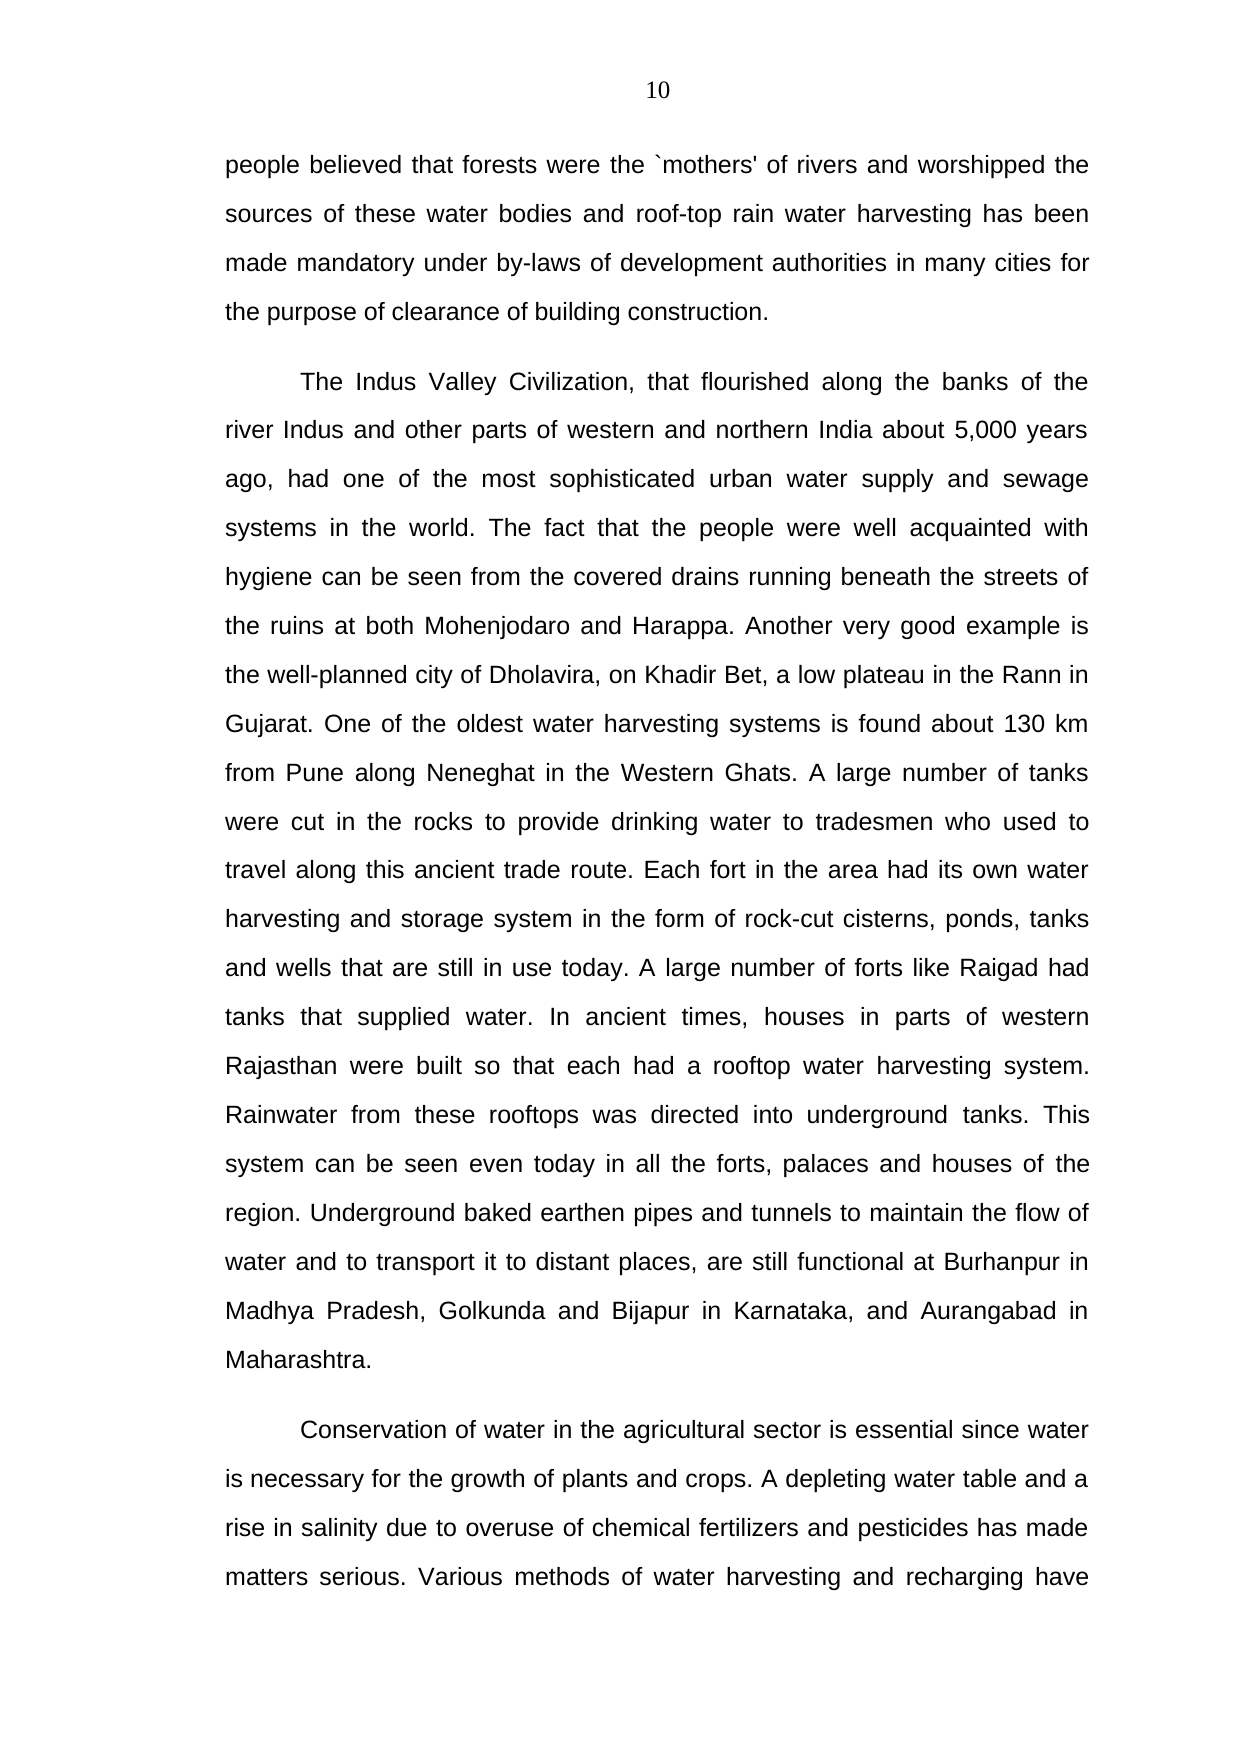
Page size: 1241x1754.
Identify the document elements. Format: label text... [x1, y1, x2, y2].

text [225, 150, 1090, 326]
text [225, 1415, 1090, 1590]
text The Indus Valley Civilization, that flourished along the banks of the river Indus and other parts of western and northern India about 5,000 years ago, had one of the most sophisticated urban water supply and sewage systems in the world. The fact that the people were well acquainted with hygiene can be seen from the covered drains running beneath the streets of the ruins at both Mohenjodaro and Harappa. Another very good example is the well-planned city of Dholavira, on Khadir Bet, a low plateau in the Rann in Gujarat. One of the oldest water harvesting systems is found about 130 km from Pune along Neneghat in the Western Ghats. A large number of tanks were cut in the rocks to provide drinking water to tradesmen who used to travel along this ancient trade route. Each fort in the area had its own water harvesting and storage system in the form of rock-cut cisterns, ponds, tanks and wells that are still in use today. A large number of forts like Raigad had tanks that supplied water. In ancient times, houses in parts of western Rajasthan were built so that each had a rooftop water harvesting system. Rainwater from these rooftops was directed into underground tanks. This system can be seen even today in all the forts, palaces and houses of the region. Underground baked earthen pipes and tunnels to maintain the flow of water and to transport it to distant places, are still functional at Burhanpur in Madhya Pradesh, Golkunda and Bijapur in Karnataka, and Aurangabad in Maharashtra. [225, 367, 1090, 1374]
